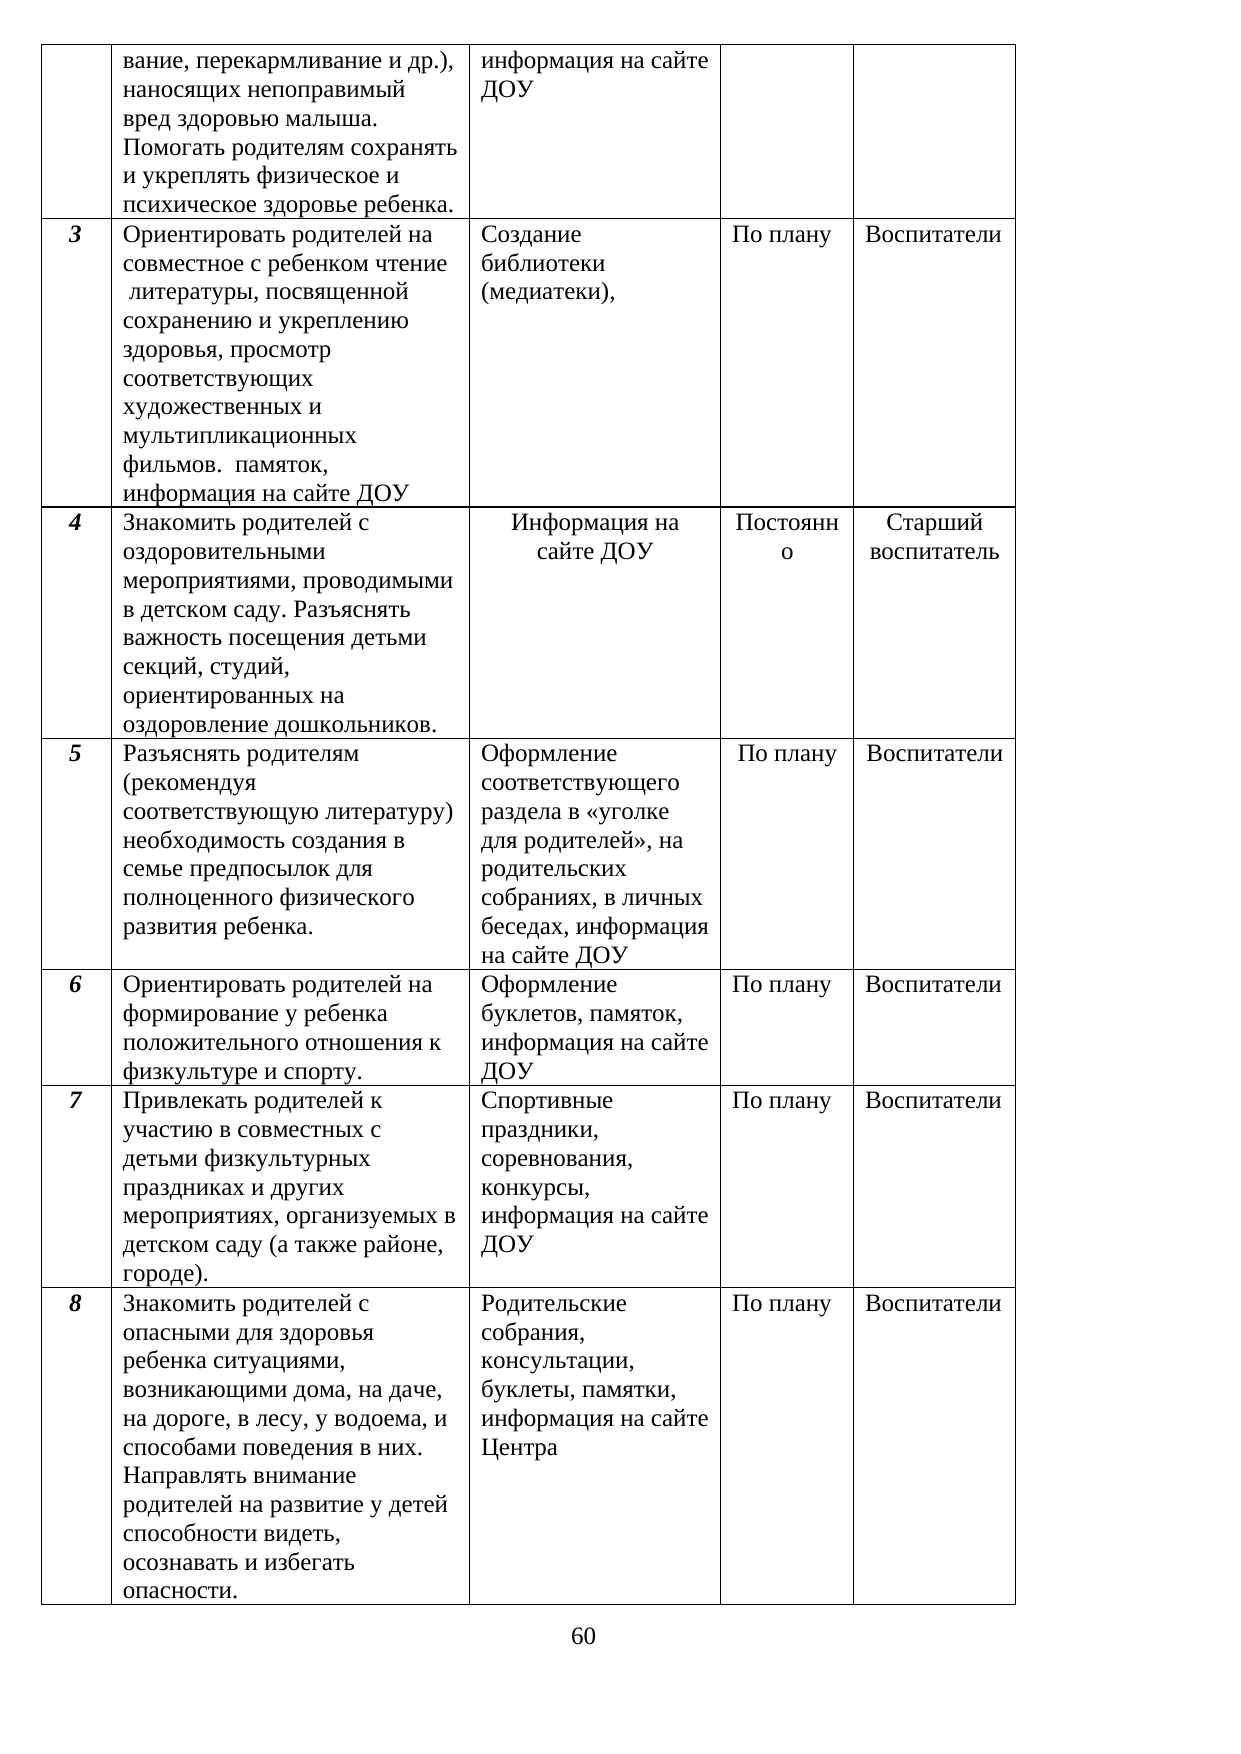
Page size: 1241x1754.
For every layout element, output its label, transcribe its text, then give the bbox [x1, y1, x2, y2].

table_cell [112, 45, 469, 218]
table_cell [854, 45, 1015, 218]
table_cell 6 [42, 970, 111, 1084]
table_cell По плану [721, 219, 853, 506]
table_cell 5 [42, 739, 111, 968]
table_cell По плану [721, 1288, 853, 1604]
table_cell 8 [42, 1288, 111, 1604]
table_cell Постоянно [721, 508, 853, 737]
table_cell Воспитатели [854, 1288, 1015, 1604]
table_cell Старший воспитатель [854, 508, 1015, 737]
table_cell Создание библиотеки (медиатеки), [470, 219, 720, 506]
table_cell Разъяснять родителям (рекомендуя соответствующую литературу) необходимость создания в семье предпосылок для полноценного физического развития ребенка. [112, 739, 469, 968]
table_cell Ориентировать родителей на формирование у ребенка положительного отношения к физкультуре и спорту. [112, 970, 469, 1084]
table_cell Знакомить родителей с опасными для здоровья ребенка ситуациями, возникающими дома, на даче, на дороге, в лесу, у водоема, и способами поведения в них. Направлять внимание родителей на развитие у детей способности видеть, осознавать и избегать опасности. [112, 1288, 469, 1604]
table_cell 3 [42, 219, 111, 506]
table_cell Воспитатели [854, 219, 1015, 506]
table_cell [721, 45, 853, 218]
table_cell Воспитатели [854, 739, 1015, 968]
table_cell Привлекать родителей к участию в совместных с детьми физкультурных праздниках и других мероприятиях, организуемых в детском саду (а также районе, городе). [112, 1086, 469, 1287]
table_cell По плану [721, 970, 853, 1084]
table_cell Оформление соответствующего раздела в «уголке для родителей», на родительских собраниях, в личных беседах, информация на сайте ДОУ [470, 739, 720, 968]
table_cell Воспитатели [854, 970, 1015, 1084]
table_cell 7 [42, 1086, 111, 1287]
table_cell Спортивные праздники, соревнования, конкурсы, информация на сайте ДОУ [470, 1086, 720, 1287]
table_cell 2 [42, 45, 111, 218]
table_cell По плану [721, 1086, 853, 1287]
table_cell Информация на сайте ДОУ [470, 508, 720, 737]
table_cell Ориентировать родителей на совместное с ребенком чтение литературы, посвященной сохранению и укреплению здоровья, просмотр соответствующих художественных и мультипликационных фильмов. памяток, информация на сайте ДОУ [112, 219, 469, 506]
table_cell Оформление буклетов, памяток, информация на сайте ДОУ [470, 970, 720, 1084]
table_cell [470, 45, 720, 218]
table_cell По плану [721, 739, 853, 968]
table_cell Родительские собрания, консультации, буклеты, памятки, информация на сайте Центра [470, 1288, 720, 1604]
table_cell Воспитатели [854, 1086, 1015, 1287]
table_cell 4 [42, 508, 111, 737]
table_cell Знакомить родителей с оздоровительными мероприятиями, проводимыми в детском саду. Разъяснять важность посещения детьми секций, студий, ориентированных на оздоровление дошкольников. [112, 508, 469, 737]
